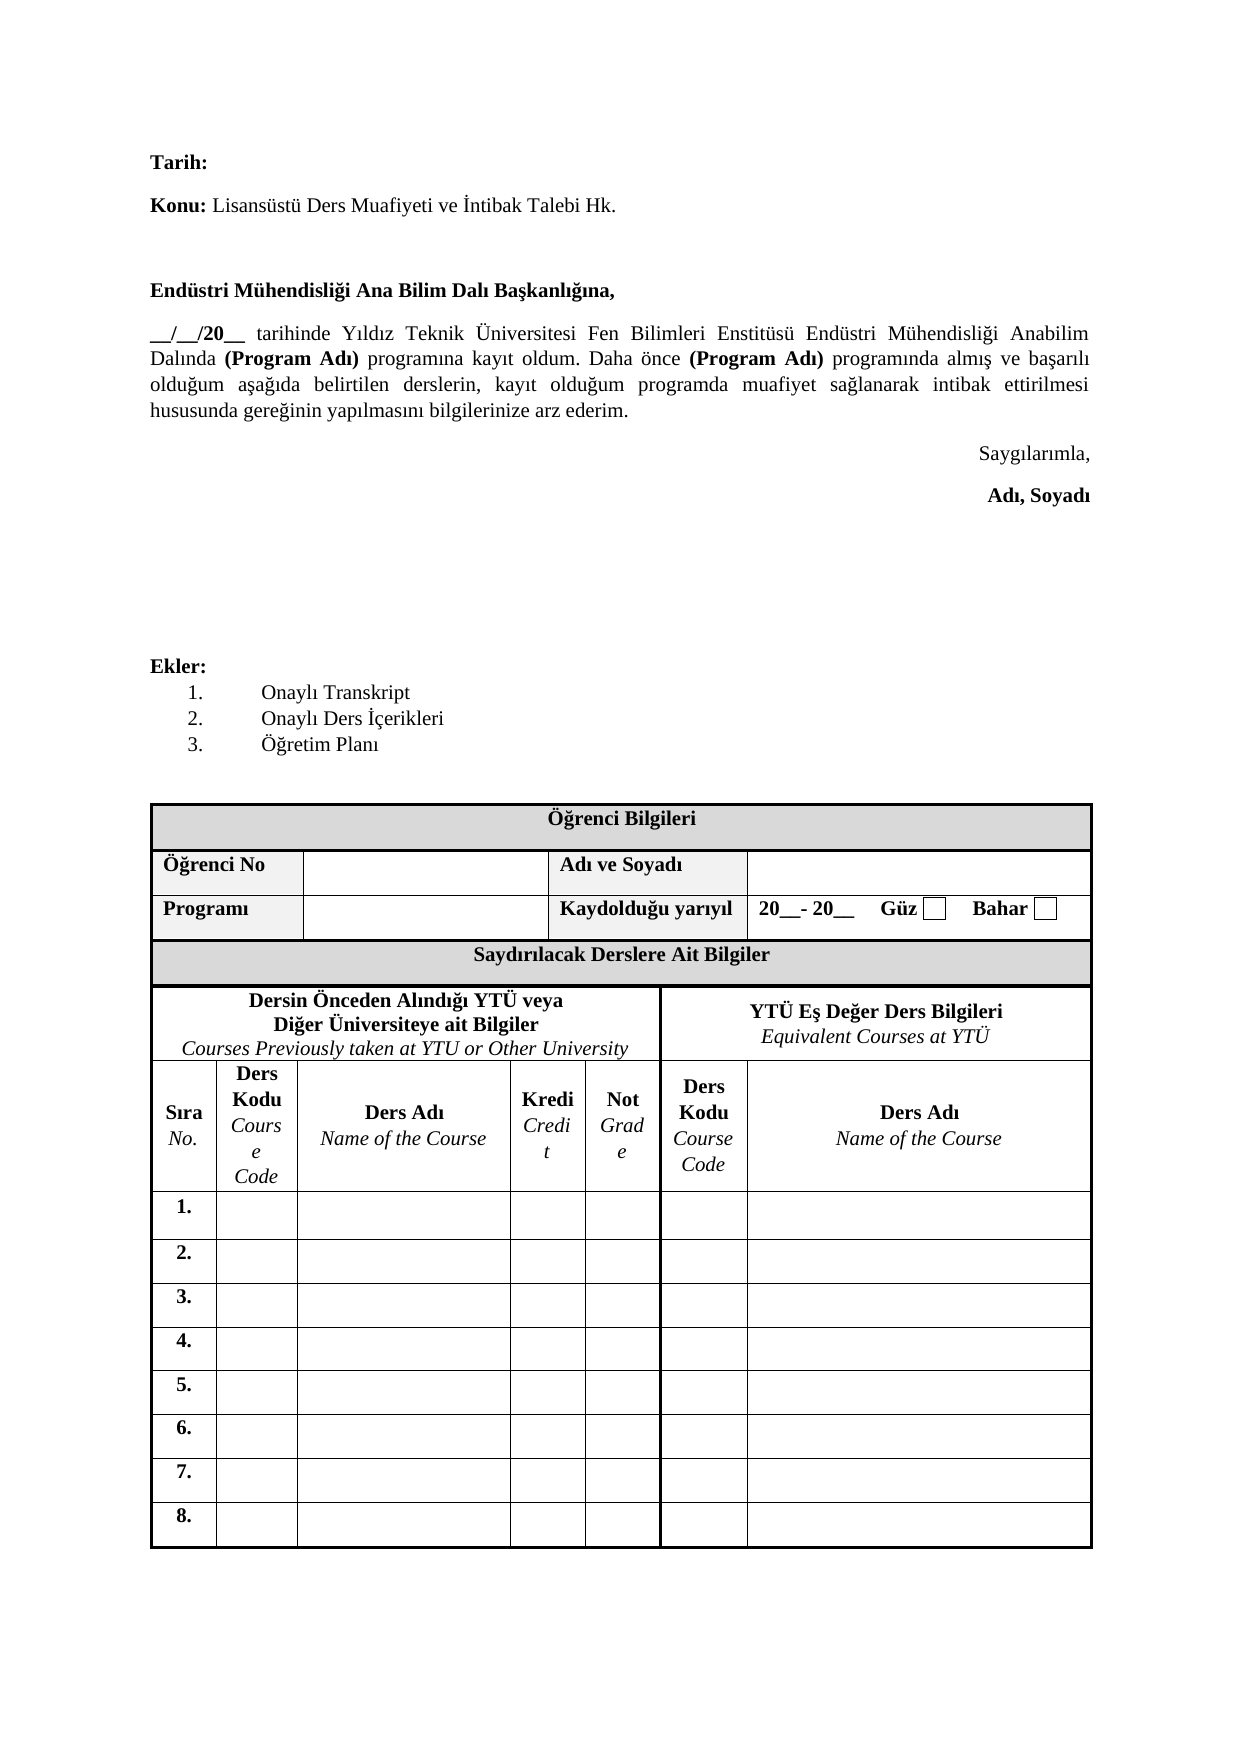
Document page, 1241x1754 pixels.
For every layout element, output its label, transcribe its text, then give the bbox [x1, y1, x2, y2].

table_cell [586, 1328, 659, 1370]
table_cell [748, 1328, 1090, 1370]
table_cell [304, 896, 548, 938]
table_cell 3. [153, 1284, 216, 1327]
table_header Öğrenci Bilgileri [153, 806, 1090, 849]
table_cell [298, 1328, 510, 1370]
table_cell [586, 1240, 659, 1283]
table_cell Adı ve Soyadı [549, 852, 747, 894]
table_cell [511, 1371, 585, 1414]
text Saygılarımla, [150, 441, 1090, 465]
list Öğretim Planı [187, 732, 1090, 756]
table_cell Not Grade [586, 1061, 659, 1191]
text __/__/20__ tarihinde Yıldız Teknik Üniversitesi Fen Bilimleri Enstitüsü Endüstri Mühendisliği Anabilim Dalında (Program Adı) programına kayıt oldum. Daha önce (Program Adı) programında almış ve başarılı olduğum aşağıda belirtilen derslerin, kayıt olduğum programda muafiyet sağlanarak intibak ettirilmesi hususunda gereğinin yapılmasını bilgilerinize arz ederim. [150, 320, 1090, 422]
table_cell 4. [153, 1328, 216, 1370]
table_cell [748, 1459, 1090, 1502]
table_cell [511, 1192, 585, 1239]
table_cell [217, 1459, 297, 1502]
table_cell [298, 1284, 510, 1327]
table_cell [586, 1371, 659, 1414]
table_cell [304, 852, 548, 894]
table_cell Sıra No. [153, 1061, 216, 1191]
list Onaylı Ders İçerikleri [187, 706, 1090, 730]
table_cell [662, 1415, 747, 1458]
table_cell 20__- 20__ Güz Bahar [748, 896, 1090, 938]
table_cell [662, 1192, 747, 1239]
table_cell Saydırılacak Derslere Ait Bilgiler [153, 942, 1090, 984]
table_cell [217, 1240, 297, 1283]
table_cell [662, 1328, 747, 1370]
table_cell [586, 1415, 659, 1458]
table_cell Ders Adı Name of the Course [298, 1061, 510, 1191]
table_cell [586, 1503, 659, 1546]
table_cell Ders Adı Name of the Course [748, 1061, 1090, 1191]
table_cell [662, 1371, 747, 1414]
text Endüstri Mühendisliği Ana Bilim Dalı Başkanlığına, [150, 278, 1090, 302]
table_cell [217, 1415, 297, 1458]
table_cell 2. [153, 1240, 216, 1283]
table_cell Kredi Credit [511, 1061, 585, 1191]
table_cell [748, 852, 1090, 894]
table_cell [298, 1459, 510, 1502]
table_cell [298, 1240, 510, 1283]
table_cell [217, 1284, 297, 1327]
table_cell 7. [153, 1459, 216, 1502]
table_cell 1. [153, 1192, 216, 1239]
table_cell [662, 1503, 747, 1546]
table_cell [511, 1415, 585, 1458]
table_cell [662, 1459, 747, 1502]
table_cell [298, 1415, 510, 1458]
table_cell [748, 1284, 1090, 1327]
table_cell [748, 1371, 1090, 1414]
table_cell [511, 1503, 585, 1546]
table_cell [511, 1240, 585, 1283]
text Konu: Lisansüstü Ders Muafiyeti ve İntibak Talebi Hk. [150, 193, 1090, 217]
table_cell 8. [153, 1503, 216, 1546]
table_cell [586, 1192, 659, 1239]
table_cell [662, 1240, 747, 1283]
table_cell [748, 1192, 1090, 1239]
table_cell YTÜ Eş Değer Ders Bilgileri Equivalent Courses at YTÜ [662, 988, 1090, 1060]
table_cell Dersin Önceden Alındığı YTÜ veya Diğer Üniversiteye ait Bilgiler Courses Previously taken at YTU or Other University [153, 988, 659, 1060]
list Onaylı Transkript [187, 680, 1090, 704]
table_cell [217, 1503, 297, 1546]
table_cell [586, 1284, 659, 1327]
table_cell [511, 1459, 585, 1502]
table_cell 5. [153, 1371, 216, 1414]
table_cell 6. [153, 1415, 216, 1458]
table_cell [662, 1284, 747, 1327]
table_cell Ders Kodu Course Code [662, 1061, 747, 1191]
table_cell [748, 1240, 1090, 1283]
text Ekler: [150, 654, 1090, 678]
table_cell Kaydolduğu yarıyıl [549, 896, 747, 938]
table_cell [511, 1284, 585, 1327]
text Tarih: [150, 150, 1090, 174]
table_cell [217, 1371, 297, 1414]
table_cell [217, 1192, 297, 1239]
table_cell [298, 1192, 510, 1239]
table_cell [298, 1503, 510, 1546]
table_cell [748, 1503, 1090, 1546]
table_cell [298, 1371, 510, 1414]
text Adı, Soyadı [150, 483, 1090, 507]
table_cell [586, 1459, 659, 1502]
table_cell [217, 1328, 297, 1370]
table_cell Programı [153, 896, 303, 938]
table_cell Öğrenci No [153, 852, 303, 894]
table_cell [748, 1415, 1090, 1458]
table_cell [511, 1328, 585, 1370]
table_cell Ders Kodu Course Code [217, 1061, 297, 1191]
